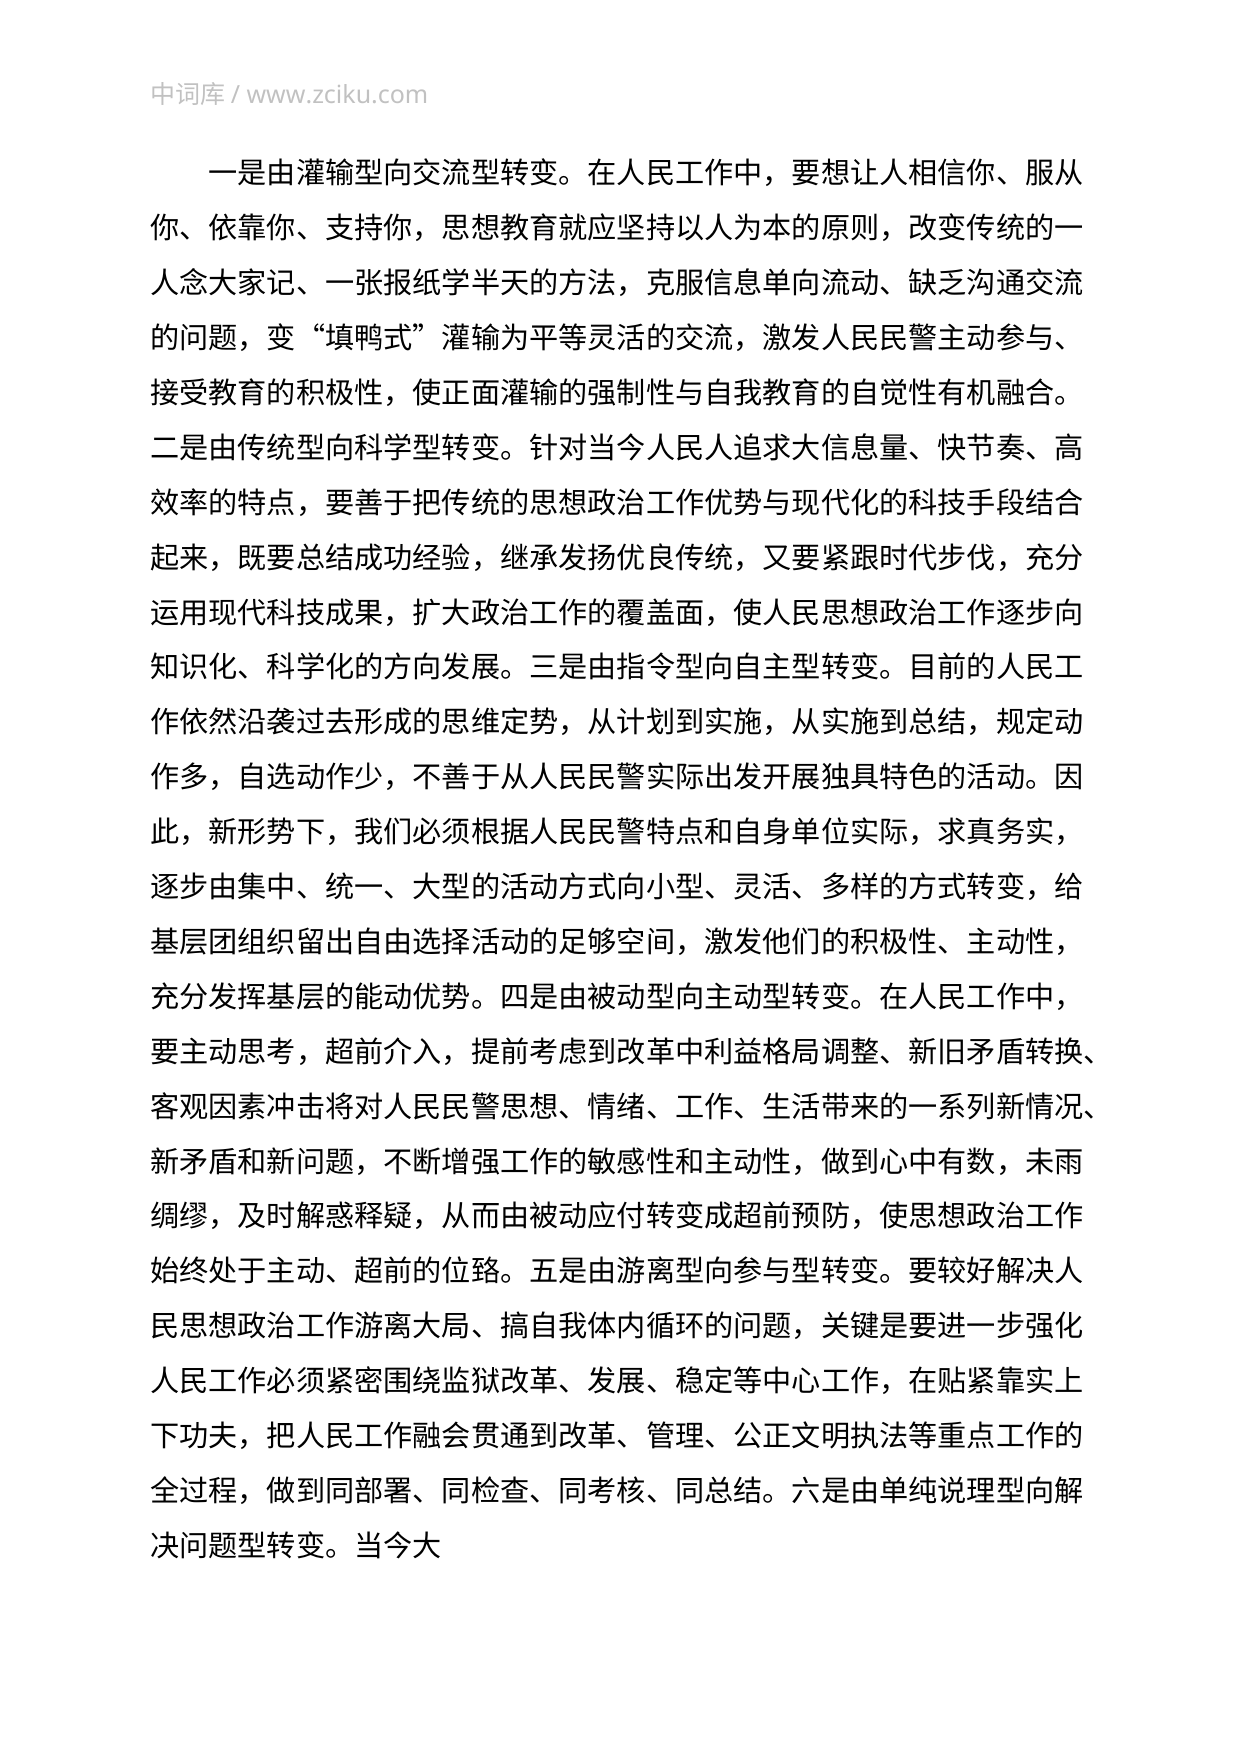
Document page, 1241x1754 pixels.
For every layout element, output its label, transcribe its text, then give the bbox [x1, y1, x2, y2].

text 一是由灌输型向交流型转变。在人民工作中，要想让人相信你、服从你、依靠你、支持你，思想教育就应坚持以人为本的原则，改变传统的一人念大家记、一张报纸学半天的方法，克服信息单向流动、缺乏沟通交流的问题，变“填鸭式”灌输为平等灵活的交流，激发人民民警主动参与、接受教育的积极性，使正面灌输的强制性与自我教育的自觉性有机融合。二是由传统型向科学型转变。针对当今人民人追求大信息量、快节奏、高效率的特点，要善于把传统的思想政治工作优势与现代化的科技手段结合起来，既要总结成功经验，继承发扬优良传统，又要紧跟时代步伐，充分运用现代科技成果，扩大政治工作的覆盖面，使人民思想政治工作逐步向知识化、科学化的方向发展。三是由指令型向自主型转变。目前的人民工作依然沿袭过去形成的思维定势，从计划到实施，从实施到总结，规定动作多，自选动作少，不善于从人民民警实际出发开展独具特色的活动。因此，新形势下，我们必须根据人民民警特点和自身单位实际，求真务实，逐步由集中、统一、大型的活动方式向小型、灵活、多样的方式转变，给基层团组织留出自由选择活动的足够空间，激发他们的积极性、主动性，充分发挥基层的能动优势。四是由被动型向主动型转变。在人民工作中，要主动思考，超前介入，提前考虑到改革中利益格局调整、新旧矛盾转换、客观因素冲击将对人民民警思想、情绪、工作、生活带来的一系列新情况、新矛盾和新问题，不断增强工作的敏感性和主动性，做到心中有数，未雨绸缪，及时解惑释疑，从而由被动应付转变成超前预防，使思想政治工作始终处于主动、超前的位臵。五是由游离型向参与型转变。要较好解决人民思想政治工作游离大局、搞自我体内循环的问题，关键是要进一步强化人民工作必须紧密围绕监狱改革、发展、稳定等中心工作，在贴紧靠实上下功夫，把人民工作融会贯通到改革、管理、公正文明执法等重点工作的全过程，做到同部署、同检查、同考核、同总结。六是由单纯说理型向解决问题型转变。当今大 [150, 150, 1090, 1565]
